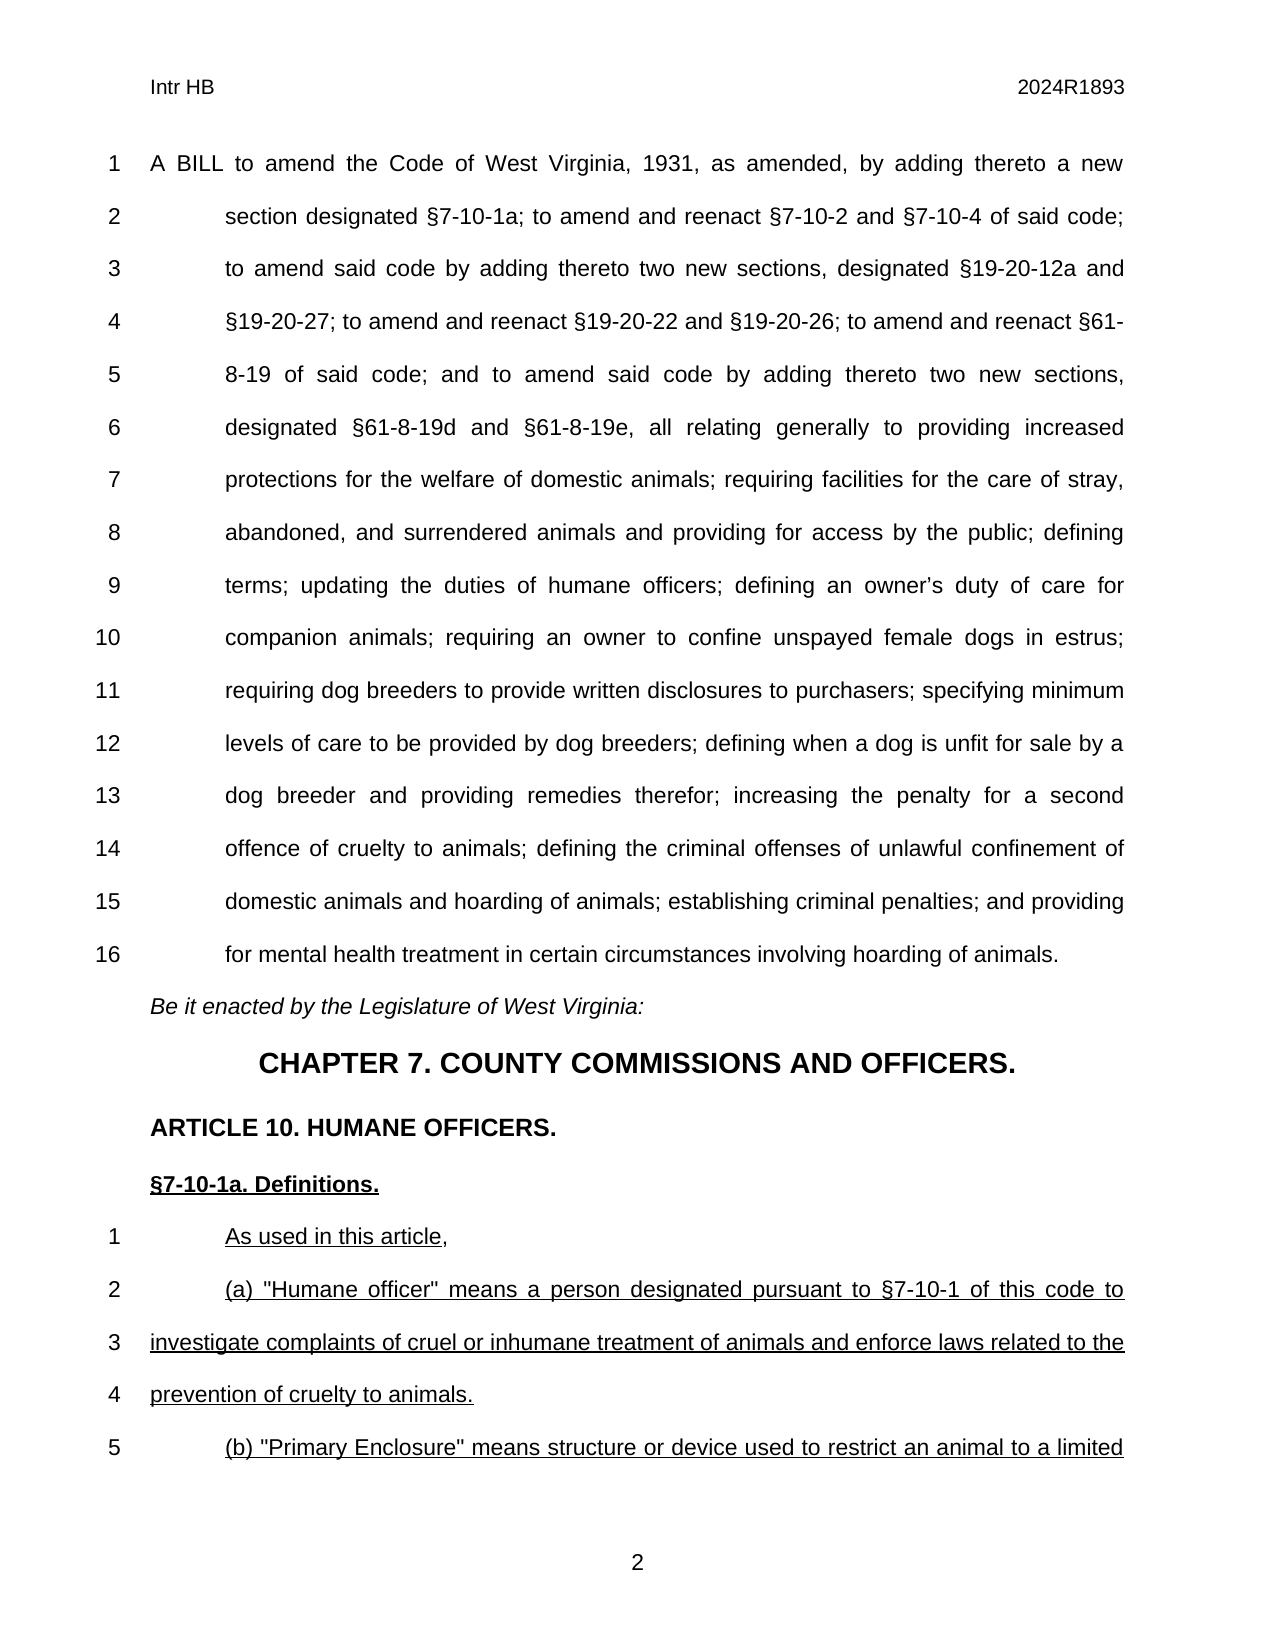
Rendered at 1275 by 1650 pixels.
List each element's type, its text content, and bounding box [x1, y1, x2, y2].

text As used in this article, [150, 1223, 1125, 1250]
text Be it enacted by the Legislature of West Virginia: [150, 993, 1125, 1020]
subtitle §7-10-1a. Definitions. [150, 1171, 1125, 1197]
subtitle CHAPTER 7. COUNTY COMMISSIONS AND OFFICERS. [150, 1046, 1125, 1079]
subtitle ARTICLE 10. HUMANE OFFICERS. [150, 1113, 1125, 1142]
text (a) "Humane officer" means a person designated pursuant to §7-10-1 of this code to investigate complaints of cruel or inhumane treatment of animals and enforce laws related to the prevention of cruelty to animals. [150, 1276, 1125, 1351]
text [150, 1434, 1125, 1461]
text (a) "Humane officer" means a person designated pursuant to §7-10-1 of this code to investigate complaints of cruel or inhumane treatment of animals and enforce laws related to the prevention of cruelty to animals. [150, 1353, 1125, 1408]
title A BILL to amend the Code of West Virginia, 1931, as amended, by adding thereto a new section designated §7-10-1a; to amend and reenact §7-10-2 and §7-10-4 of said code; to amend said code by adding thereto two new sections, designated §19-20-12a and §19-20-27; to amend and reenact §19-20-22 and §19-20-26; to amend and reenact §61-8-19 of said code; and to amend said code by adding thereto two new sections, designated §61-8-19d and §61-8-19e, all relating generally to providing increased protections for the welfare of domestic animals; requiring facilities for the care of stray, abandoned, and surrendered animals and providing for access by the public; defining terms; updating the duties of humane officers; defining an owner’s duty of care for companion animals; requiring an owner to confine unspayed female dogs in estrus; requiring dog breeders to provide written disclosures to purchasers; specifying minimum levels of care to be provided by dog breeders; defining when a dog is unfit for sale by a dog breeder and providing remedies therefor; increasing the penalty for a second offence of cruelty to animals; defining the criminal offenses of unlawful confinement of domestic animals and hoarding of animals; establishing criminal penalties; and providing for mental health treatment in certain circumstances involving hoarding of animals. [150, 150, 1125, 967]
